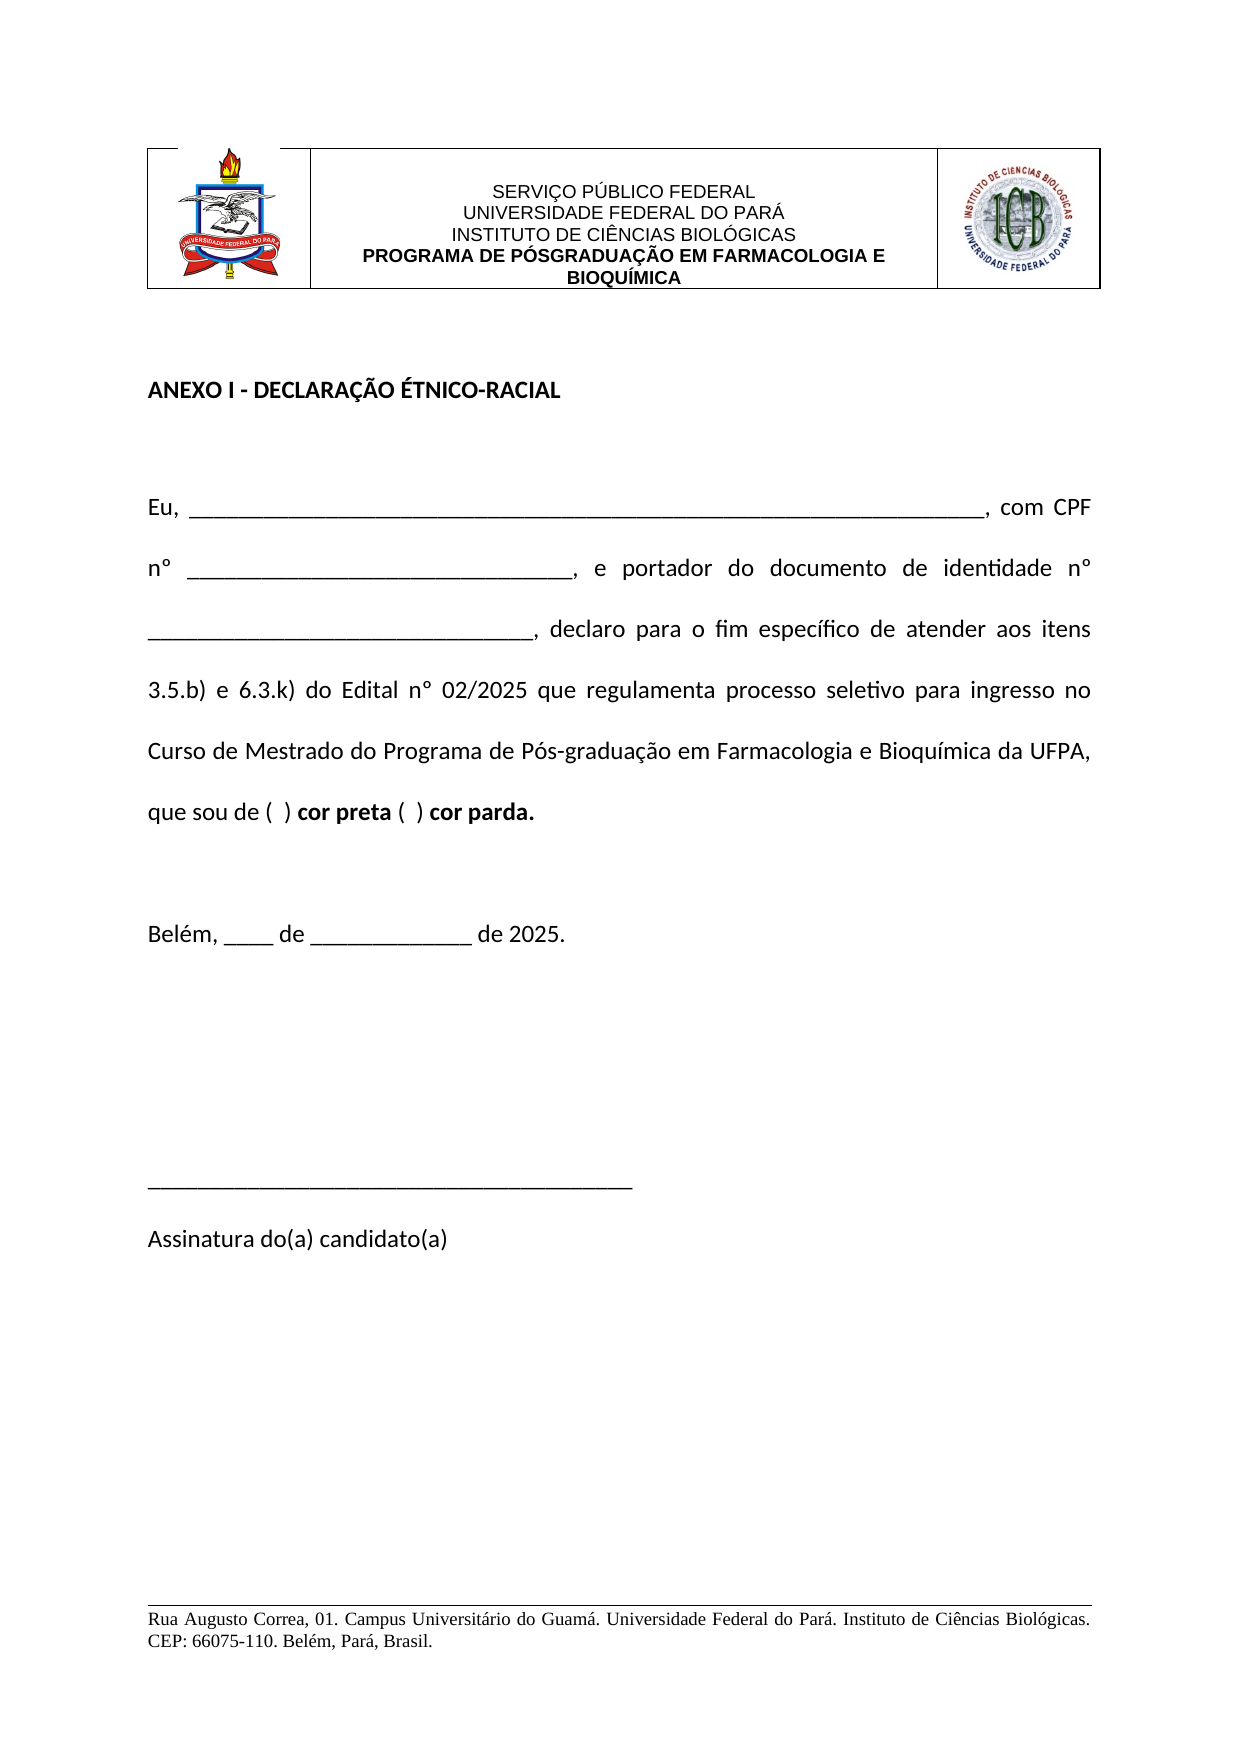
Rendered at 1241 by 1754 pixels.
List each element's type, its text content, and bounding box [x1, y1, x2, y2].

table_header [148, 149, 310, 288]
picture [177, 148, 281, 279]
table_header [938, 149, 1099, 288]
text _______________________________________ Assinatura do(a) candidato(a) [148, 1102, 1092, 1254]
text Belém, ____ de _____________ de 2025. [148, 857, 1092, 949]
table_header SERVIÇO PÚBLICO FEDERAL UNIVERSIDADE FEDERAL DO PARÁ INSTITUTO DE CIÊNCIAS BIOLÓGICAS PROGRAMA DE PÓSGRADUAÇÃO EM FARMACOLOGIA E BIOQUÍMICA [311, 149, 937, 288]
text Eu, ________________________________________________________________, com CPF nº _______________________________, e portador do documento de identidade nº _______________________________, declaro para o fim específico de atender aos itens 3.5.b) e 6.3.k) do Edital nº 02/2025 que regulamenta processo seletivo para ingresso no Curso de Mestrado do Programa de Pós-graduação em Farmacologia e Bioquímica da UFPA, que sou de ( ) cor preta ( ) cor parda. [148, 491, 1092, 827]
text ANEXO I - DECLARAÇÃO ÉTNICO-RACIAL [148, 374, 1092, 462]
